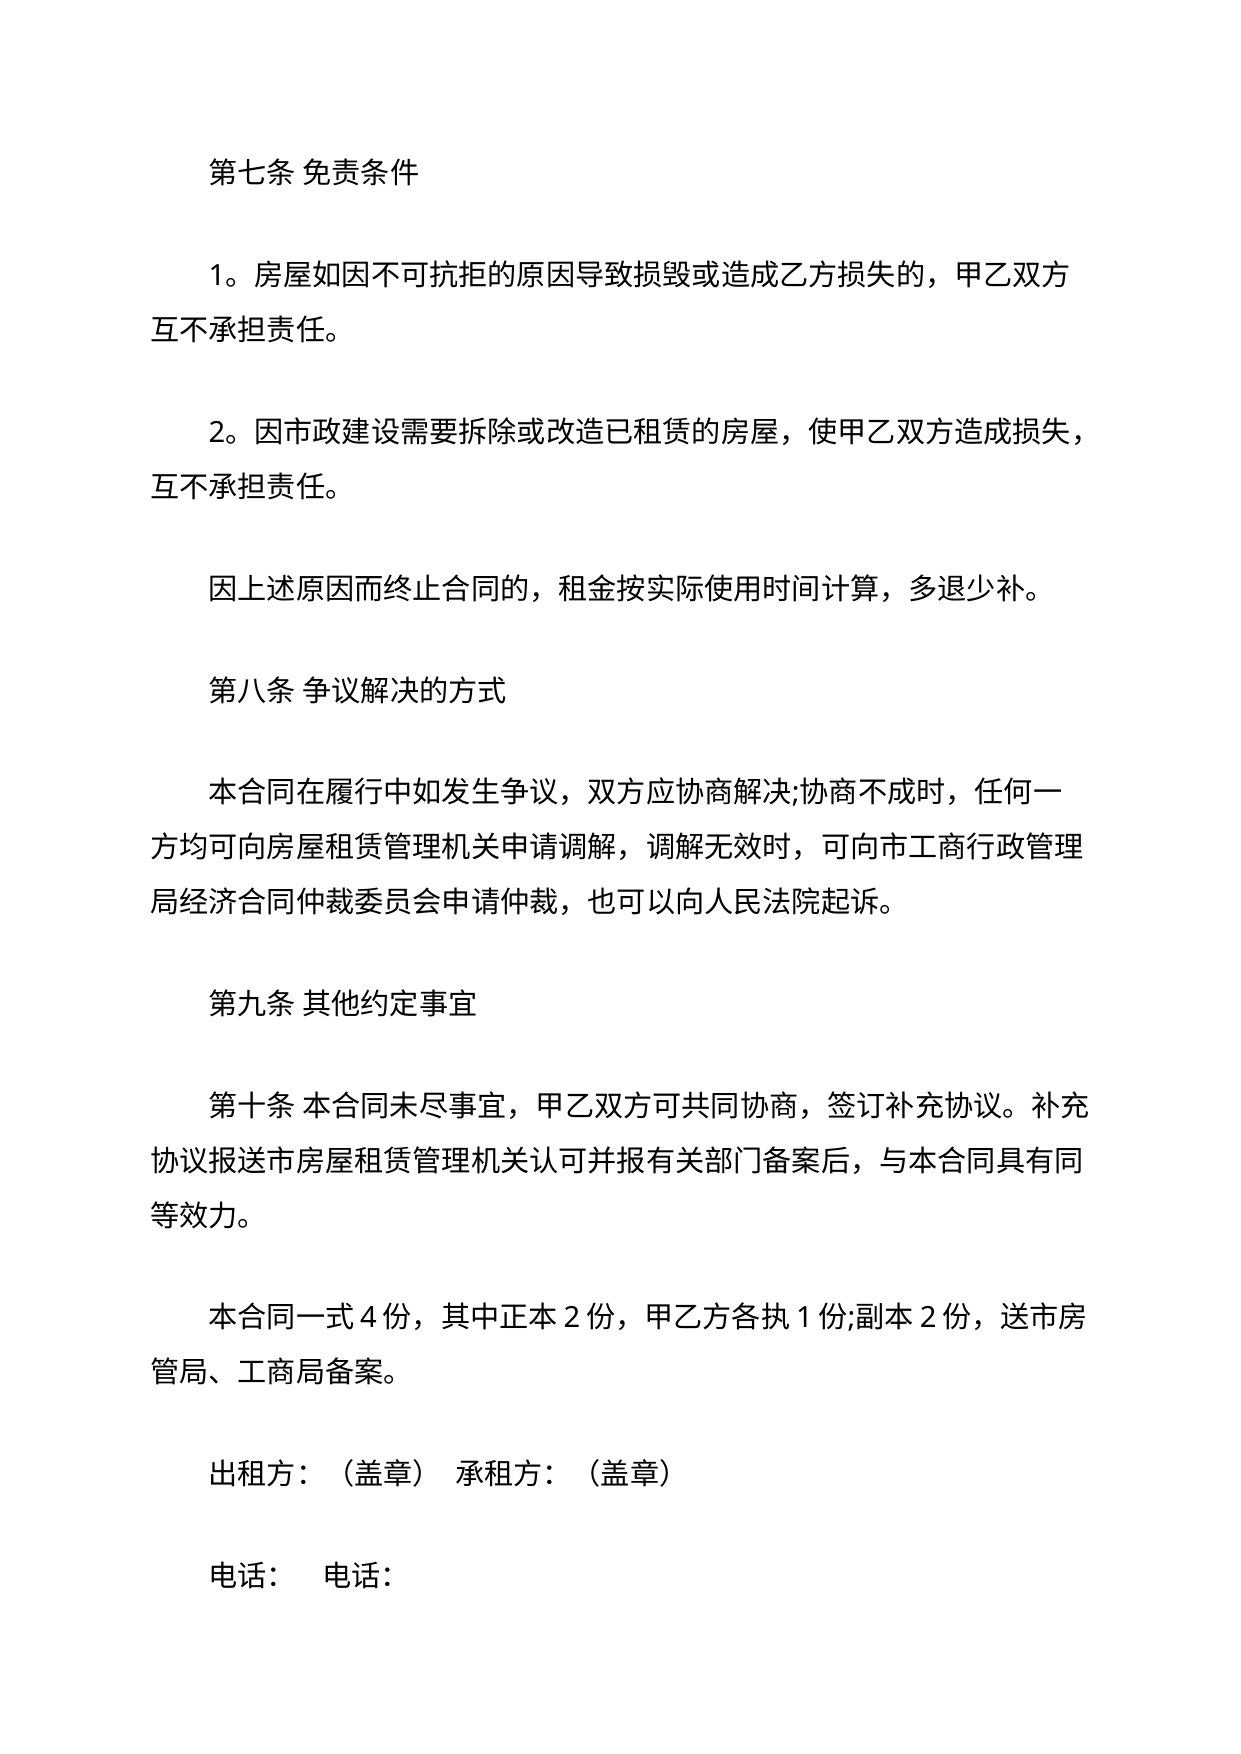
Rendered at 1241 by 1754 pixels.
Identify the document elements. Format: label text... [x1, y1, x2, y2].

text 因上述原因而终止合同的，租金按实际使用时间计算，多退少补。 [150, 565, 1090, 608]
text 出租方：（盖章） 承租方：（盖章） [150, 1451, 1090, 1493]
text 本合同一式4份，其中正本2份，甲乙方各执1份;副本2份，送市房管局、工商局备案。 [150, 1294, 1090, 1391]
text 第九条 其他约定事宜 [150, 981, 1090, 1023]
text 1。房屋如因不可抗拒的原因导致损毁或造成乙方损失的，甲乙双方互不承担责任。 [150, 252, 1090, 349]
text 第八条 争议解决的方式 [150, 667, 1090, 709]
text 第十条 本合同未尽事宜，甲乙双方可共同协商，签订补充协议。补充协议报送市房屋租赁管理机关认可并报有关部门备案后，与本合同具有同等效力。 [150, 1082, 1090, 1234]
text 本合同在履行中如发生争议，双方应协商解决;协商不成时，任何一方均可向房屋租赁管理机关申请调解，调解无效时，可向市工商行政管理局经济合同仲裁委员会申请仲裁，也可以向人民法院起诉。 [150, 769, 1090, 921]
text 第七条 免责条件 [150, 150, 1090, 192]
text 电话： 电话： [150, 1552, 1090, 1595]
text 2。因市政建设需要拆除或改造已租赁的房屋，使甲乙双方造成损失，互不承担责任。 [150, 408, 1090, 506]
